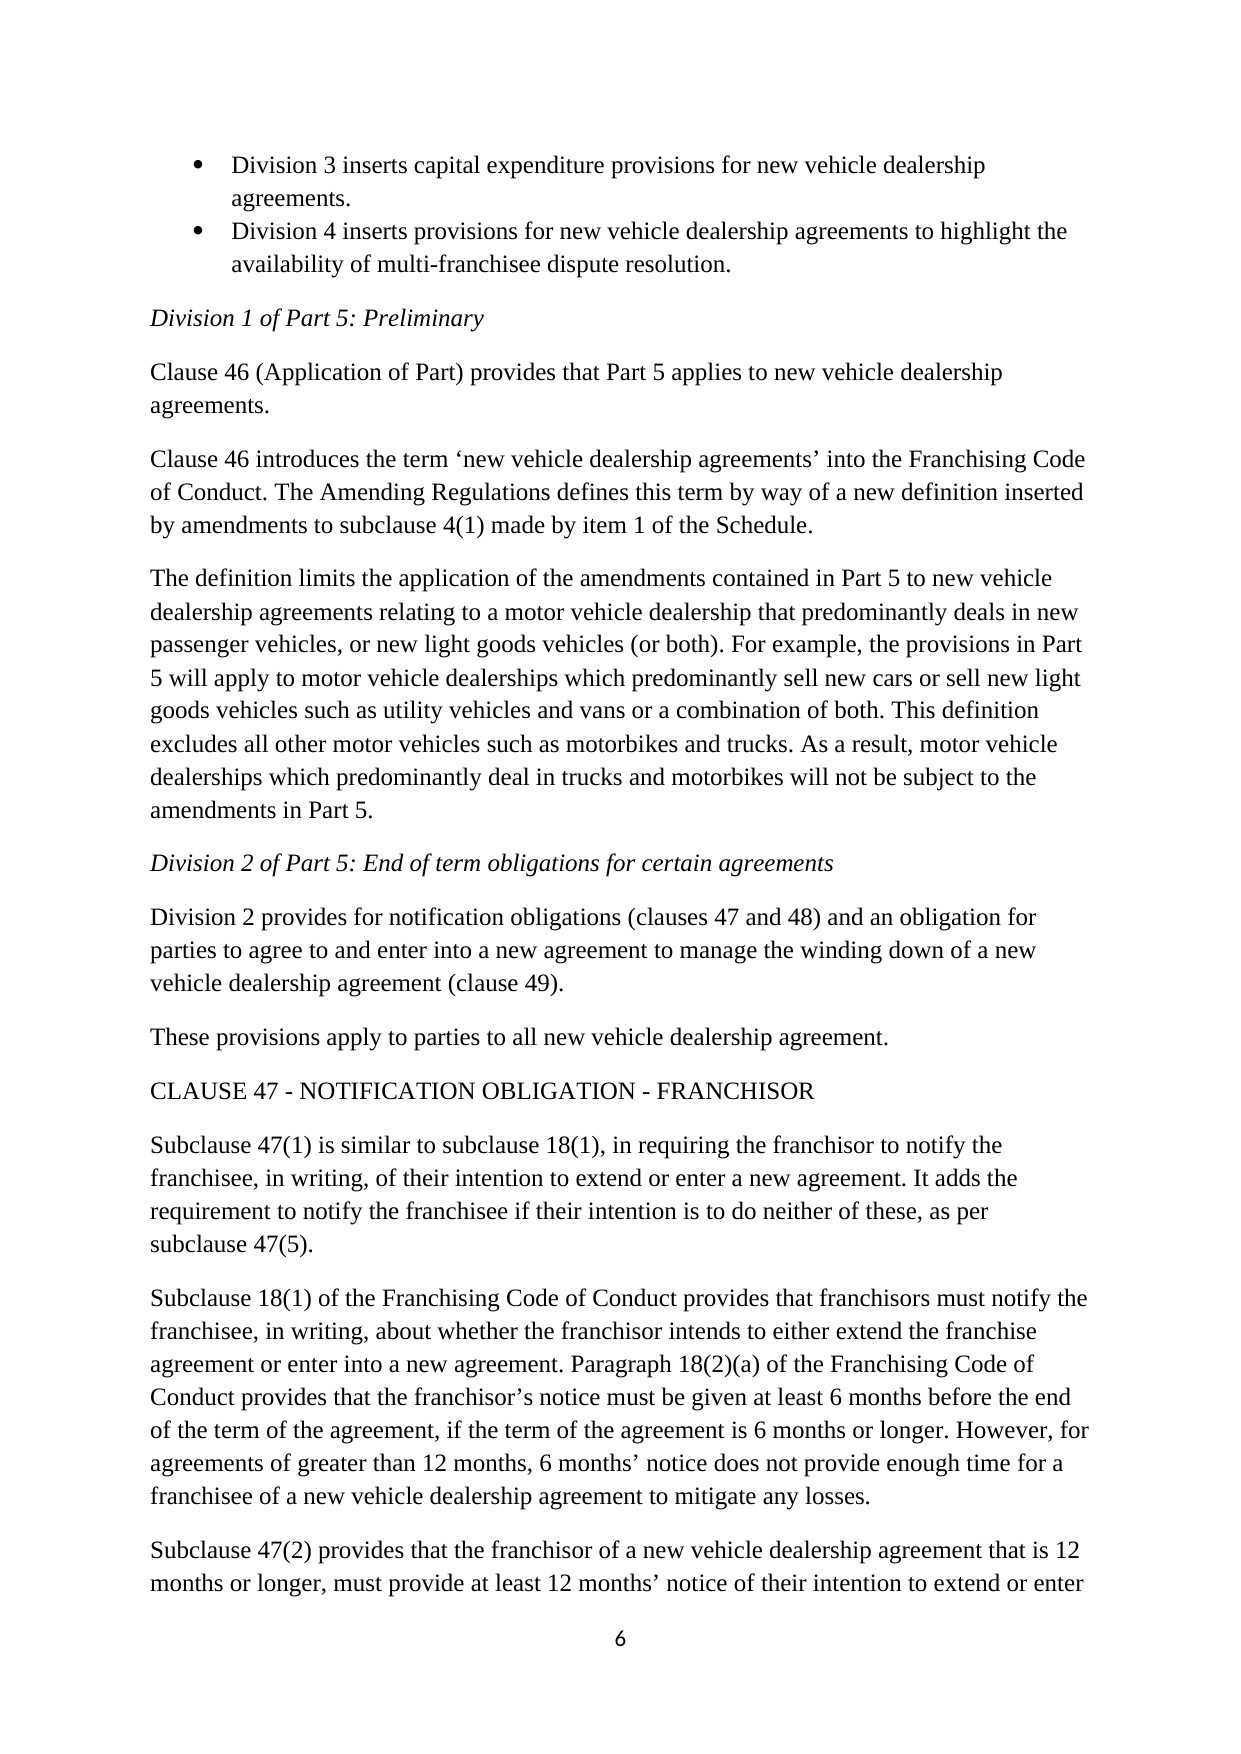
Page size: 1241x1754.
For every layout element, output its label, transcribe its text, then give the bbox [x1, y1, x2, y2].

list Division 4 inserts provisions for new vehicle dealership agreements to highlight the availability of multi-franchisee dispute resolution. [194, 216, 1090, 278]
text Clause 46 introduces the term ‘new vehicle dealership agreements’ into the Franchising Code of Conduct. The Amending Regulations defines this term by way of a new definition inserted by amendments to subclause 4(1) made by item 1 of the Schedule. [150, 444, 1090, 538]
text Subclause 18(1) of the Franchising Code of Conduct provides that franchisors must notify the franchisee, in writing, about whether the franchisor intends to either extend the franchise agreement or enter into a new agreement. Paragraph 18(2)(a) of the Franchising Code of Conduct provides that the franchisor’s notice must be given at least 6 months before the end of the term of the agreement, if the term of the agreement is 6 months or longer. However, for agreements of greater than 12 months, 6 months’ notice does not provide enough time for a franchisee of a new vehicle dealership agreement to mitigate any losses. [150, 1283, 1090, 1510]
text CLAUSE 47 - Notification obligation - franchisor [150, 1076, 1090, 1105]
list Division 3 inserts capital expenditure provisions for new vehicle dealership agreements. [194, 150, 1090, 212]
text Subclause 47(1) is similar to subclause 18(1), in requiring the franchisor to notify the franchisee, in writing, of their intention to extend or enter a new agreement. It adds the requirement to notify the franchisee if their intention is to do neither of these, as per subclause 47(5). [150, 1130, 1090, 1258]
text Division 2 provides for notification obligations (clauses 47 and 48) and an obligation for parties to agree to and enter into a new agreement to manage the winding down of a new vehicle dealership agreement (clause 49). [150, 902, 1090, 997]
text Division 2 of Part 5: End of term obligations for certain agreements [150, 848, 1090, 877]
text Division 1 of Part 5: Preliminary [150, 303, 1090, 332]
text The definition limits the application of the amendments contained in Part 5 to new vehicle dealership agreements relating to a motor vehicle dealership that predominantly deals in new passenger vehicles, or new light goods vehicles (or both). For example, the provisions in Part 5 will apply to motor vehicle dealerships which predominantly sell new cars or sell new light goods vehicles such as utility vehicles and vans or a combination of both. This definition excludes all other motor vehicles such as motorbikes and trucks. As a result, motor vehicle dealerships which predominantly deal in trucks and motorbikes will not be subject to the amendments in Part 5. [150, 563, 1090, 823]
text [150, 1535, 1090, 1597]
text Clause 46 (Application of Part) provides that Part 5 applies to new vehicle dealership agreements. [150, 357, 1090, 418]
text These provisions apply to parties to all new vehicle dealership agreement. [150, 1022, 1090, 1051]
